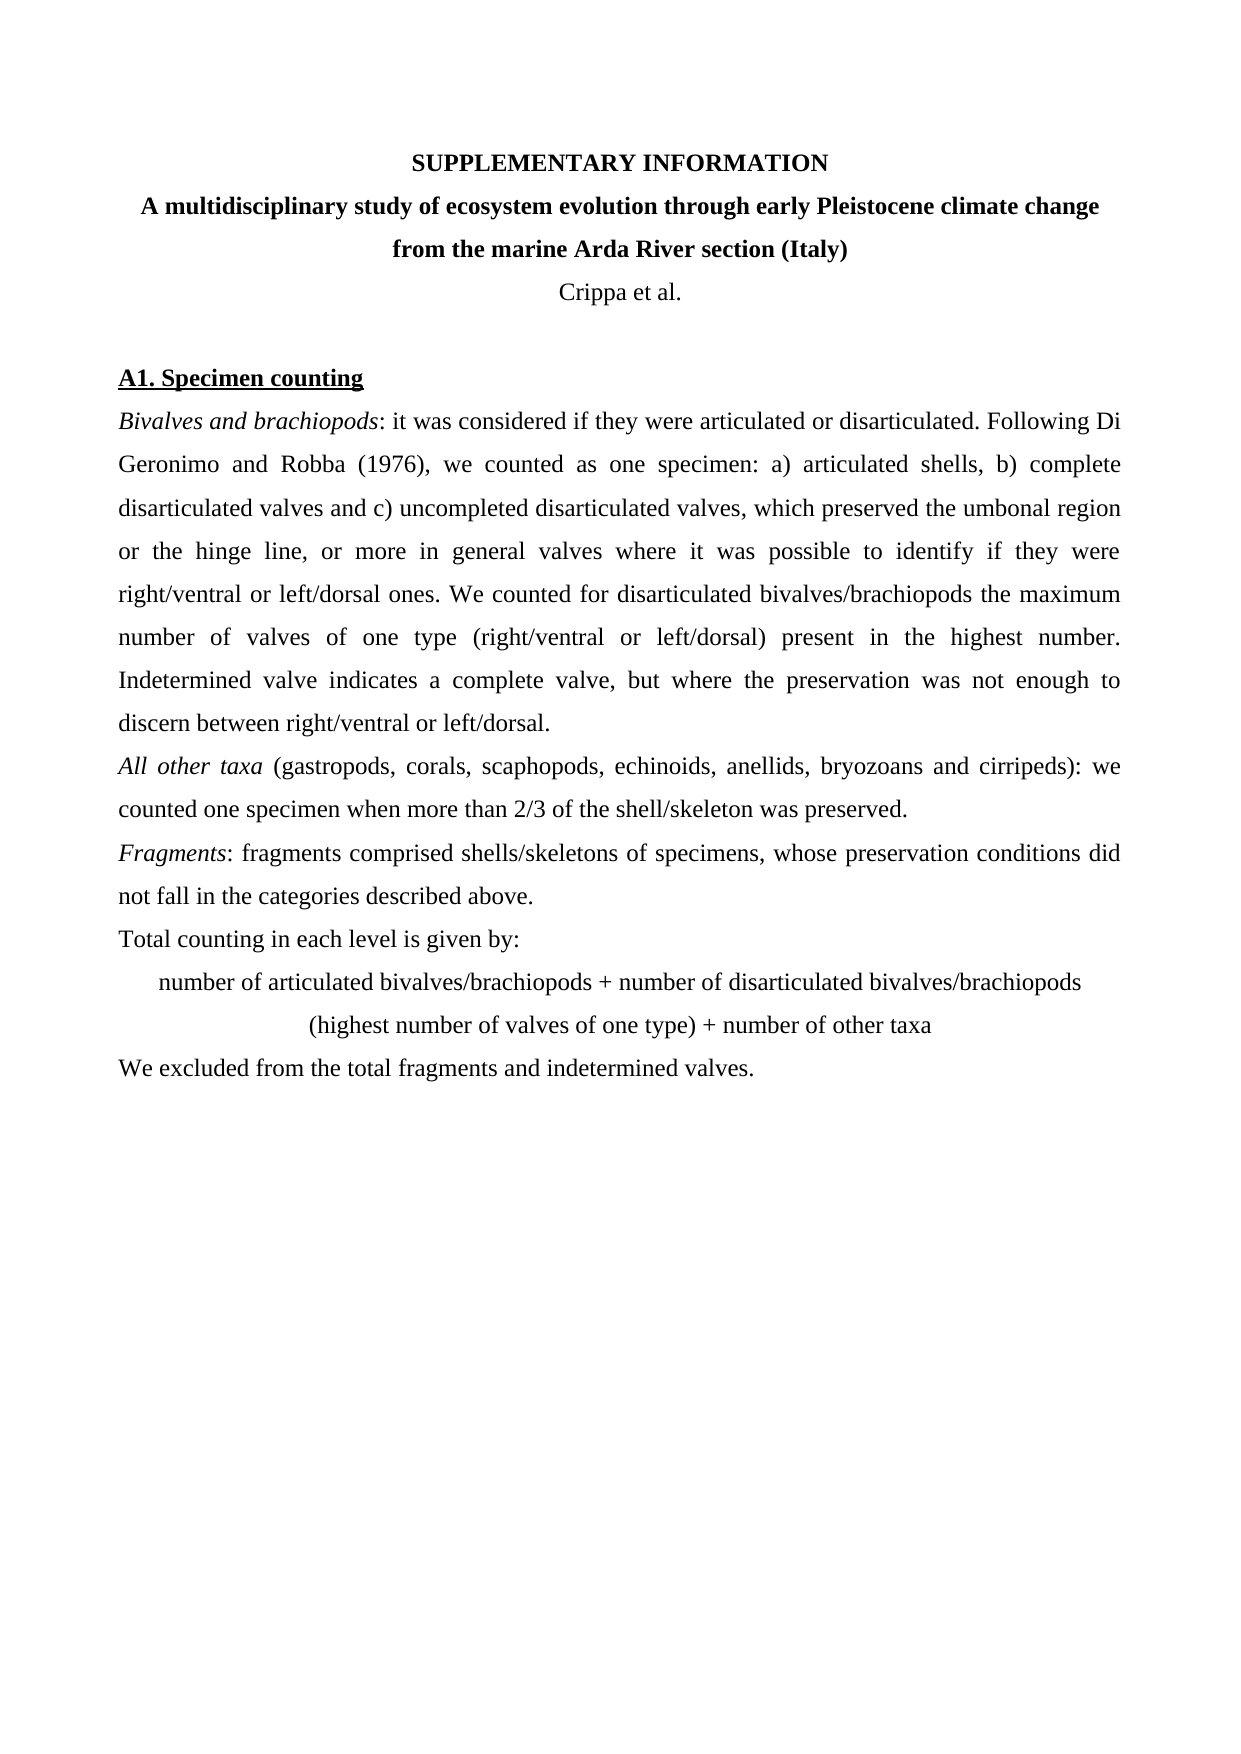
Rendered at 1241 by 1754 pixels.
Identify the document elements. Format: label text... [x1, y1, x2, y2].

text number of articulated bivalves/brachiopods + number of disarticulated bivalves/brachiopods (highest number of valves of one type) + number of other taxa [118, 967, 1122, 1039]
text All other taxa (gastropods, corals, scaphopods, echinoids, anellids, bryozoans and cirripeds): we counted one specimen when more than 2/3 of the shell/skeleton was preserved. [118, 751, 1122, 823]
text Fragments: fragments comprised shells/skeletons of specimens, whose preservation conditions did not fall in the categories described above. [118, 838, 1122, 909]
text Crippa et al. [118, 277, 1122, 306]
text Bivalves and brachiopods: it was considered if they were articulated or disarticulated. Following Di Geronimo and Robba (1976), we counted as one specimen: a) articulated shells, b) complete disarticulated valves and c) uncompleted disarticulated valves, which preserved the umbonal region or the hinge line, or more in general valves where it was possible to identify if they were right/ventral or left/dorsal ones. We counted for disarticulated bivalves/brachiopods the maximum number of valves of one type (right/ventral or left/dorsal) present in the highest number. Indetermined valve indicates a complete valve, but where the preservation was not enough to discern between right/ventral or left/dorsal. [118, 406, 1122, 737]
text We excluded from the total fragments and indetermined valves. [118, 1053, 1122, 1082]
text Total counting in each level is given by: [118, 924, 1122, 953]
text SUPPLEMENTARY INFORMATION [118, 148, 1122, 176]
text A1. Specimen counting [118, 363, 1122, 392]
text A multidisciplinary study of ecosystem evolution through early Pleistocene climate change from the marine Arda River section (Italy) [118, 191, 1122, 263]
